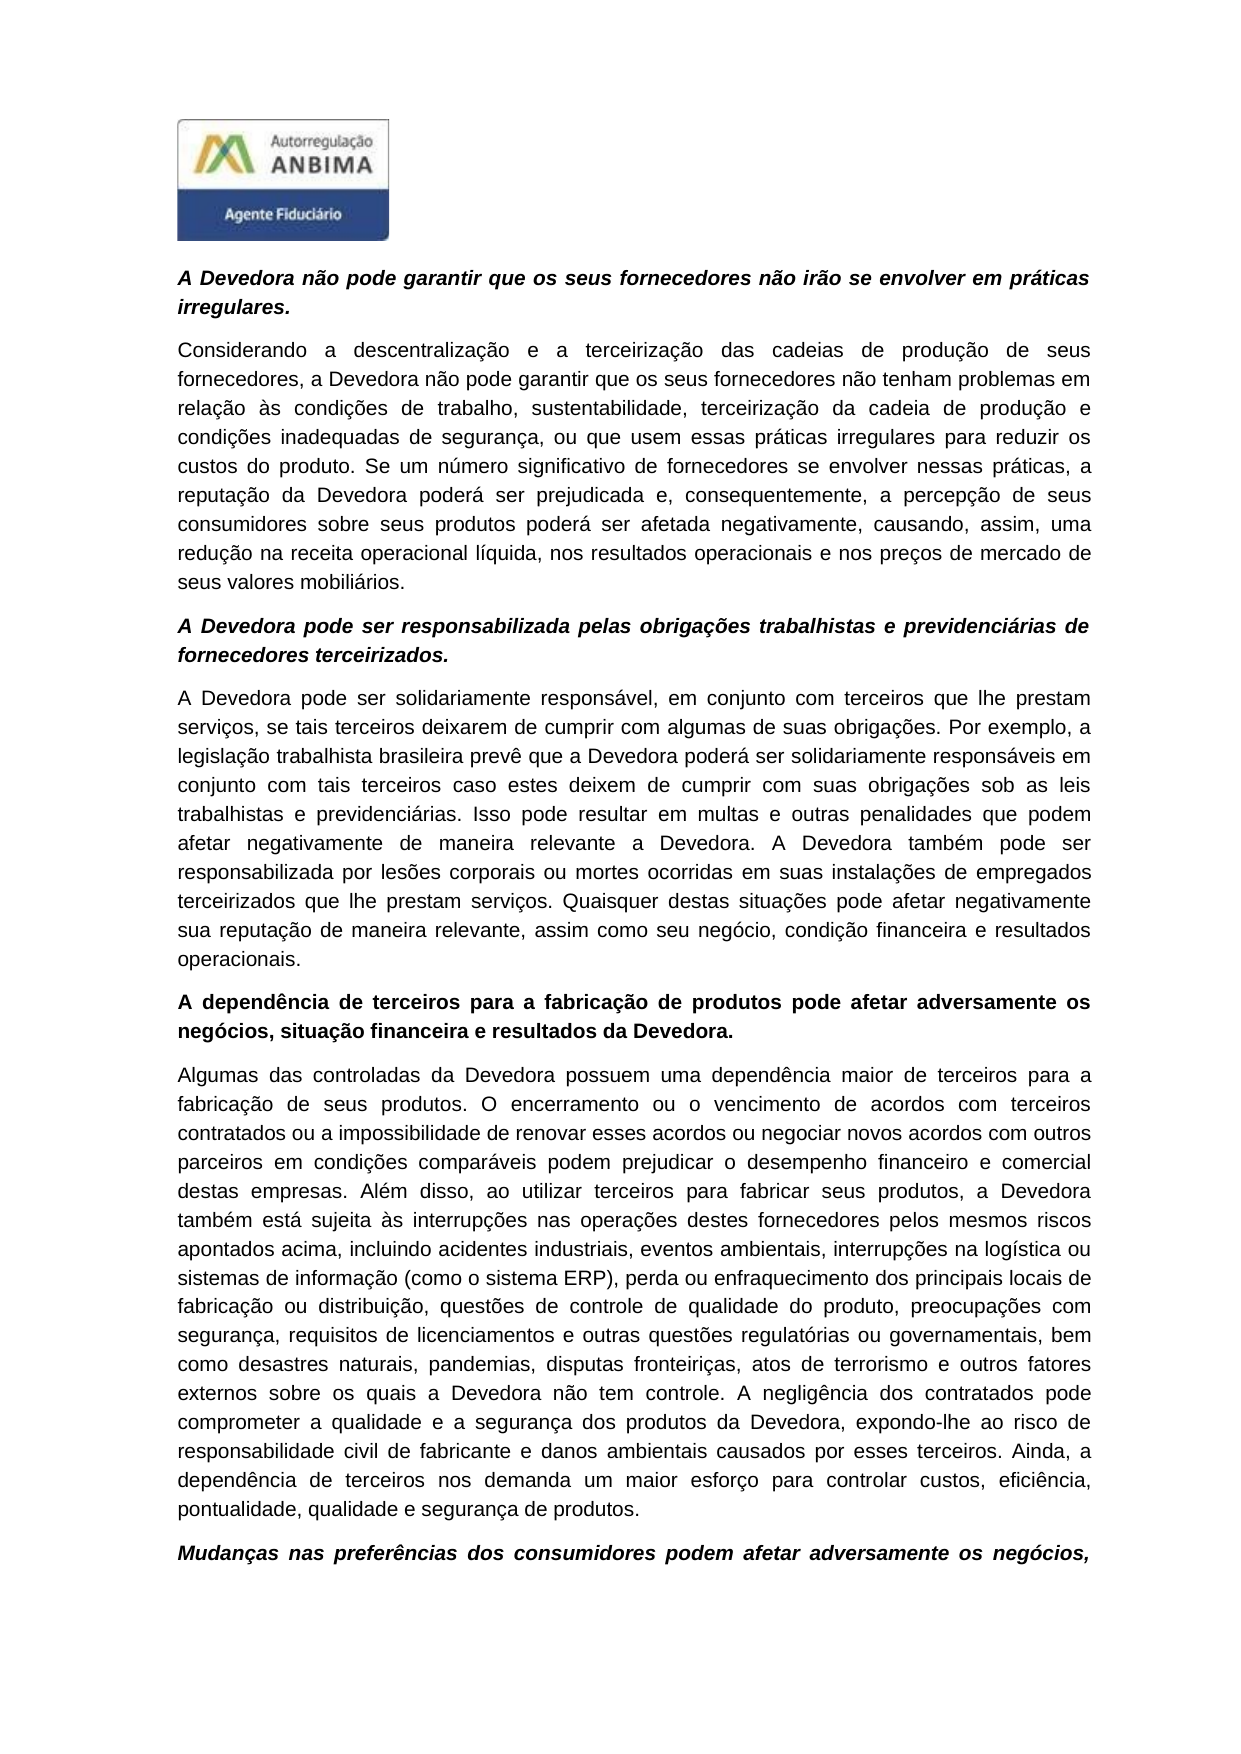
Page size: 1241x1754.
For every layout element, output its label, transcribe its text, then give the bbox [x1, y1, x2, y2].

text A Devedora pode ser responsabilizada pelas obrigações trabalhistas e previdenciárias de fornecedores terceirizados. [177, 613, 1092, 666]
text A Devedora pode ser solidariamente responsável, em conjunto com terceiros que lhe prestam serviços, se tais terceiros deixarem de cumprir com algumas de suas obrigações. Por exemplo, a legislação trabalhista brasileira prevê que a Devedora poderá ser solidariamente responsáveis em conjunto com tais terceiros caso estes deixem de cumprir com suas obrigações sob as leis trabalhistas e previdenciárias. Isso pode resultar em multas e outras penalidades que podem afetar negativamente de maneira relevante a Devedora. A Devedora também pode ser responsabilizada por lesões corporais ou mortes ocorridas em suas instalações de empregados terceirizados que lhe prestam serviços. Quaisquer destas situações pode afetar negativamente sua reputação de maneira relevante, assim como seu negócio, condição financeira e resultados operacionais. [177, 686, 1092, 971]
text Algumas das controladas da Devedora possuem uma dependência maior de terceiros para a fabricação de seus produtos. O encerramento ou o vencimento de acordos com terceiros contratados ou a impossibilidade de renovar esses acordos ou negociar novos acordos com outros parceiros em condições comparáveis podem prejudicar o desempenho financeiro e comercial destas empresas. Além disso, ao utilizar terceiros para fabricar seus produtos, a Devedora também está sujeita às interrupções nas operações destes fornecedores pelos mesmos riscos apontados acima, incluindo acidentes industriais, eventos ambientais, interrupções na logística ou sistemas de informação (como o sistema ERP), perda ou enfraquecimento dos principais locais de fabricação ou distribuição, questões de controle de qualidade do produto, preocupações com segurança, requisitos de licenciamentos e outras questões regulatórias ou governamentais, bem como desastres naturais, pandemias, disputas fronteiriças, atos de terrorismo e outros fatores externos sobre os quais a Devedora não tem controle. A negligência dos contratados pode comprometer a qualidade e a segurança dos produtos da Devedora, expondo-lhe ao risco de responsabilidade civil de fabricante e danos ambientais causados por esses terceiros. Ainda, a dependência de terceiros nos demanda um maior esforço para controlar custos, eficiência, pontualidade, qualidade e segurança de produtos. [177, 1063, 1092, 1521]
text A dependência de terceiros para a fabricação de produtos pode afetar adversamente os negócios, situação financeira e resultados da Devedora. [177, 990, 1092, 1043]
text Mudanças nas preferências dos consumidores podem afetar adversamente os negócios, situação financeira e resultados da Devedora. [177, 1541, 1092, 1564]
text Considerando a descentralização e a terceirização das cadeias de produção de seus fornecedores, a Devedora não pode garantir que os seus fornecedores não tenham problemas em relação às condições de trabalho, sustentabilidade, terceirização da cadeia de produção e condições inadequadas de segurança, ou que usem essas práticas irregulares para reduzir os custos do produto. Se um número significativo de fornecedores se envolver nessas práticas, a reputação da Devedora poderá ser prejudicada e, consequentemente, a percepção de seus consumidores sobre seus produtos poderá ser afetada negativamente, causando, assim, uma redução na receita operacional líquida, nos resultados operacionais e nos preços de mercado de seus valores mobiliários. [177, 338, 1092, 594]
text A Devedora não pode garantir que os seus fornecedores não irão se envolver em práticas irregulares. [177, 266, 1092, 319]
picture [177, 119, 390, 241]
